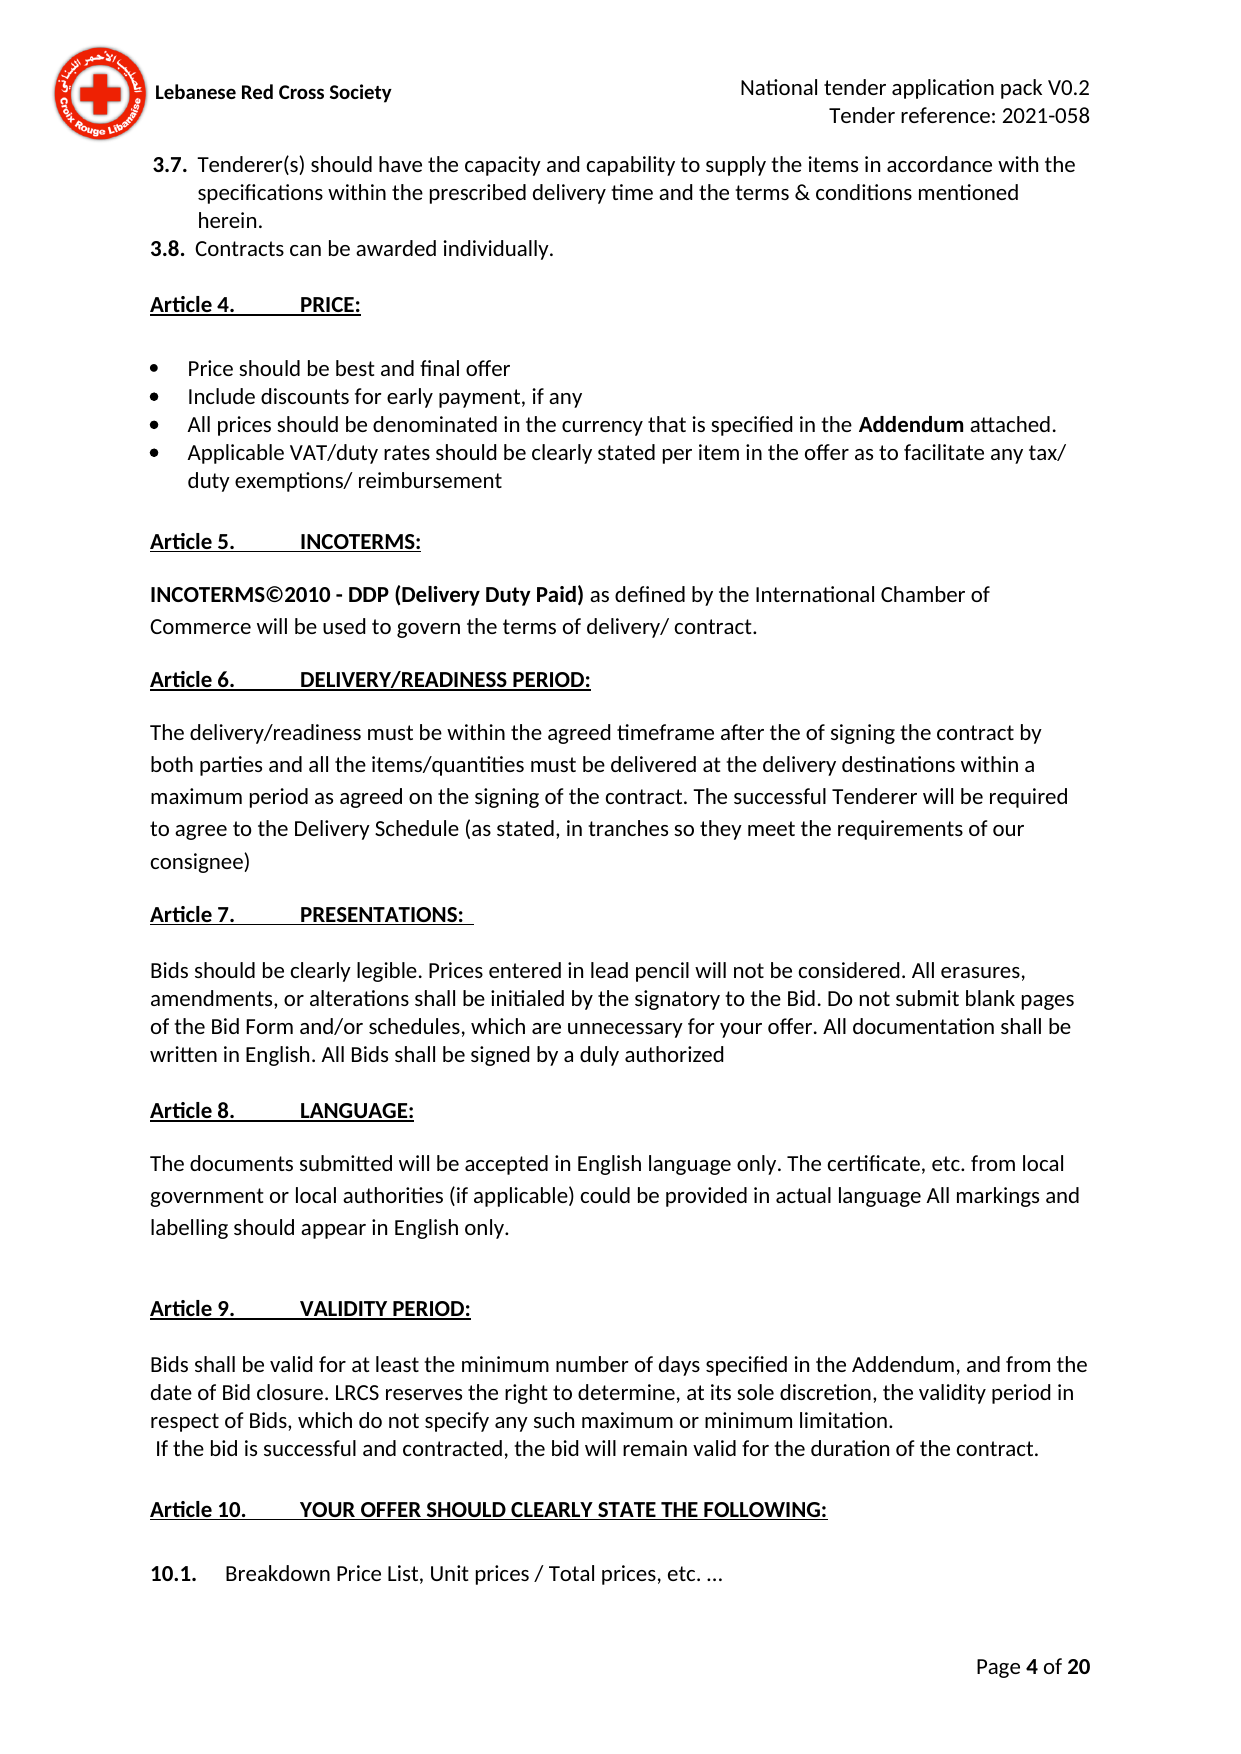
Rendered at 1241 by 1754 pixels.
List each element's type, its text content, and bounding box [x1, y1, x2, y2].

text If the bid is successful and contracted, the bid will remain valid for the duration of the contract. [150, 1434, 1090, 1462]
list Tenderer(s) should have the capacity and capability to supply the items in accordance with the specifications within the prescribed delivery time and the terms & conditions mentioned herein. [152, 150, 1090, 234]
list INCOTERMS: [150, 527, 1090, 555]
list Include discounts for early payment, if any [150, 382, 1090, 411]
text Bids should be clearly legible. Prices entered in lead pencil will not be considered. All erasures, amendments, or alterations shall be initialed by the signatory to the Bid. Do not submit blank pages of the Bid Form and/or schedules, which are unnecessary for your offer. All documentation shall be written in English. All Bids shall be signed by a duly authorized [150, 956, 1090, 1068]
text The documents submitted will be accepted in English language only. The certificate, etc. from local government or local authorities (if applicable) could be provided in actual language All markings and labelling should appear in English only. [150, 1149, 1090, 1241]
list LANGUAGE: [150, 1096, 1090, 1124]
list YOUR OFFER SHOULD CLEARLY STATE THE FOLLOWING: [150, 1495, 1090, 1523]
picture [43, 39, 156, 148]
list Contracts can be awarded individually. [150, 234, 1090, 262]
list Price should be best and final offer [150, 354, 1090, 382]
list All prices should be denominated in the currency that is specified in the Addendum attached. [150, 411, 1090, 438]
list Applicable VAT/duty rates should be clearly stated per item in the offer as to facilitate any tax/ duty exemptions/ reimbursement [150, 438, 1090, 494]
list PRESENTATIONS: [150, 900, 1090, 928]
text INCOTERMS©2010 - DDP (Delivery Duty Paid) as defined by the International Chamber of Commerce will be used to govern the terms of delivery/ contract. [150, 580, 1090, 640]
list Breakdown Price List, Unit prices / Total prices, etc. … [150, 1559, 1090, 1587]
list VALIDITY PERIOD: [150, 1294, 1090, 1322]
list DELIVERY/READINESS PERIOD: [150, 665, 1090, 693]
text The delivery/readiness must be within the agreed timeframe after the of signing the contract by both parties and all the items/quantities must be delivered at the delivery destinations within a maximum period as agreed on the signing of the contract. The successful Tenderer will be required to agree to the Delivery Schedule (as stated, in tranches so they meet the requirements of our consignee) [150, 718, 1090, 875]
text Bids shall be valid for at least the minimum number of days specified in the Addendum, and from the date of Bid closure. LRCS reserves the right to determine, at its sole discretion, the validity period in respect of Bids, which do not specify any such maximum or minimum limitation. [150, 1350, 1090, 1434]
list PRICE: [150, 290, 1090, 318]
